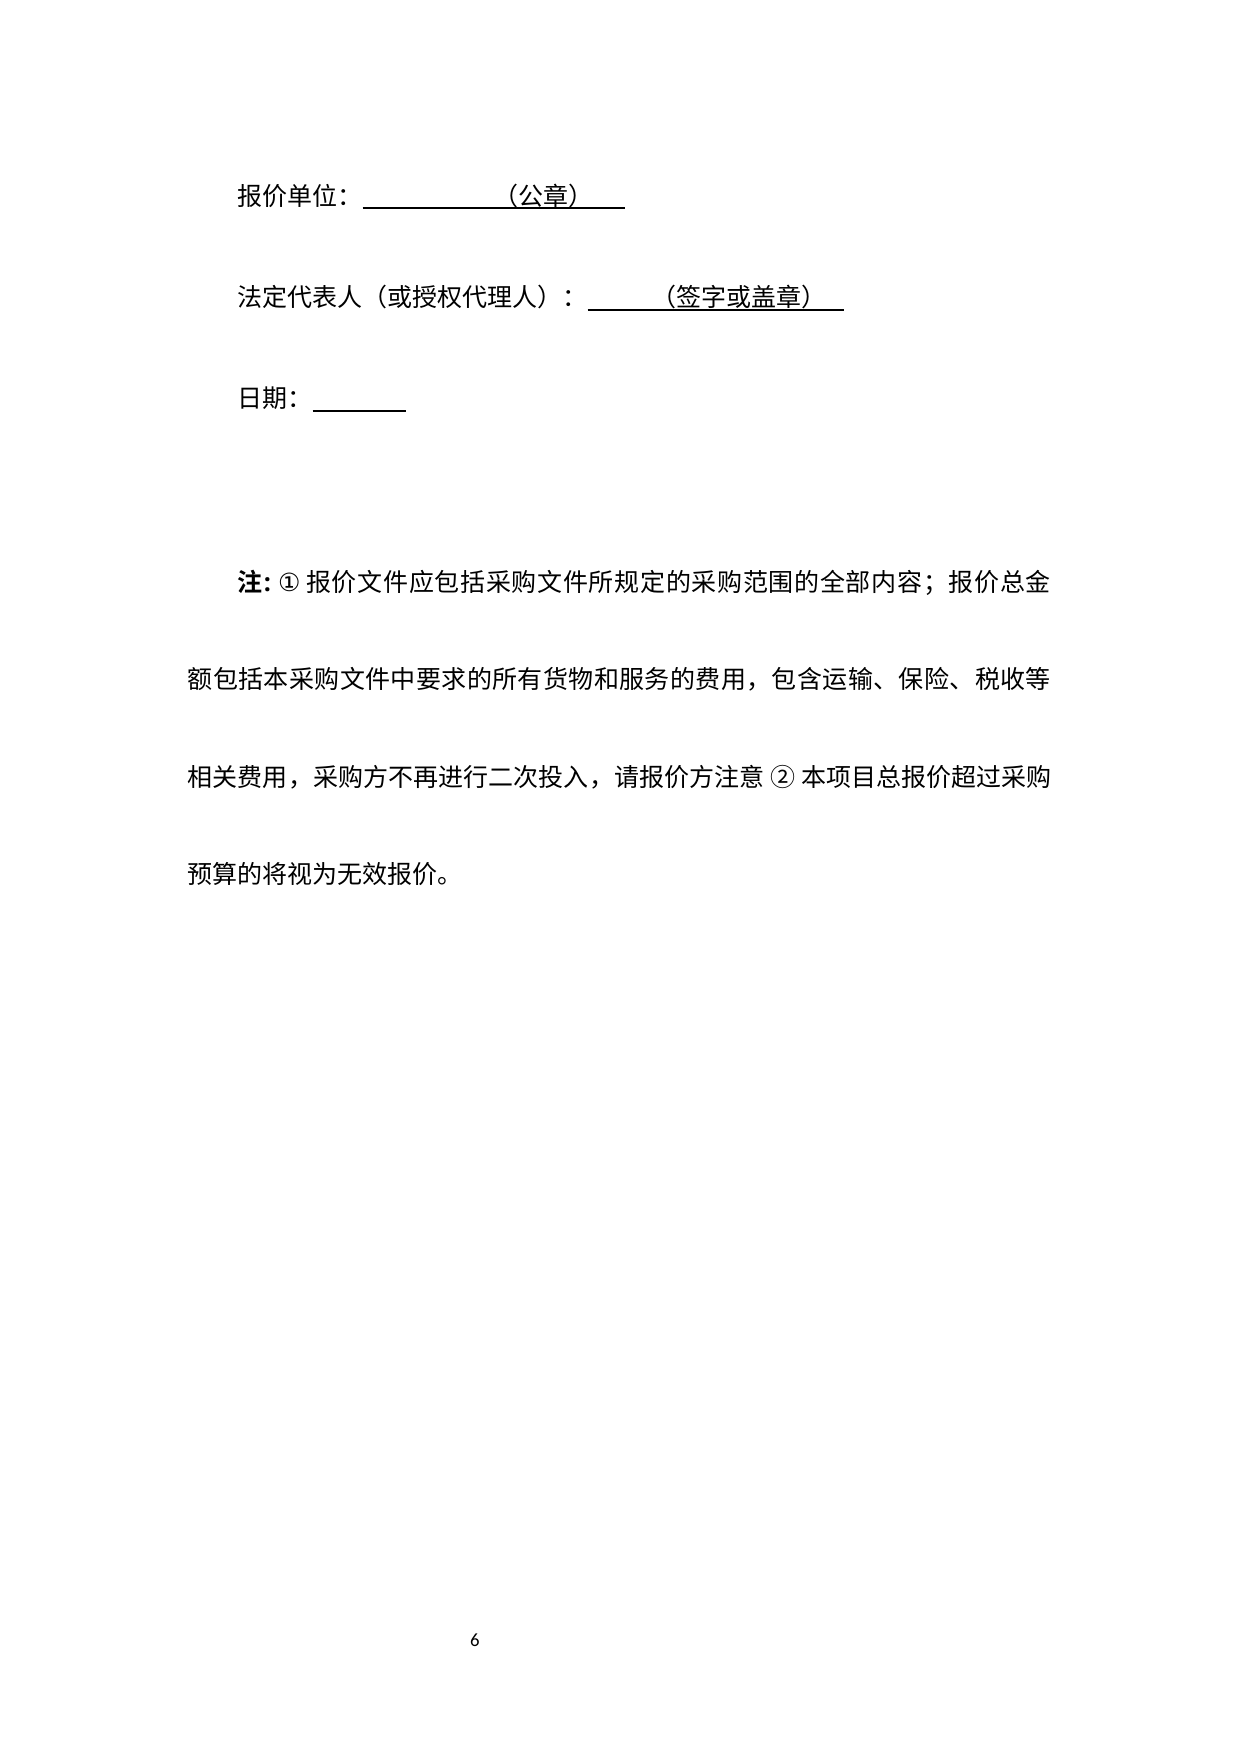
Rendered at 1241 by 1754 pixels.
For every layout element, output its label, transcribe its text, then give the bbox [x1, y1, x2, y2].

text 日期： [187, 364, 1053, 429]
text 报价单位： （公章） [187, 162, 1053, 227]
text 注: ①报价文件应包括采购文件所规定的采购范围的全部内容；报价总金额包括本采购文件中要求的所有货物和服务的费用，包含运输、保险、税收等相关费用，采购方不再进行二次投入，请报价方注意 ② 本项目总报价超过采购预算的将视为无效报价。 [187, 548, 1053, 905]
text 法定代表人（或授权代理人）： （签字或盖章） [187, 263, 1053, 328]
